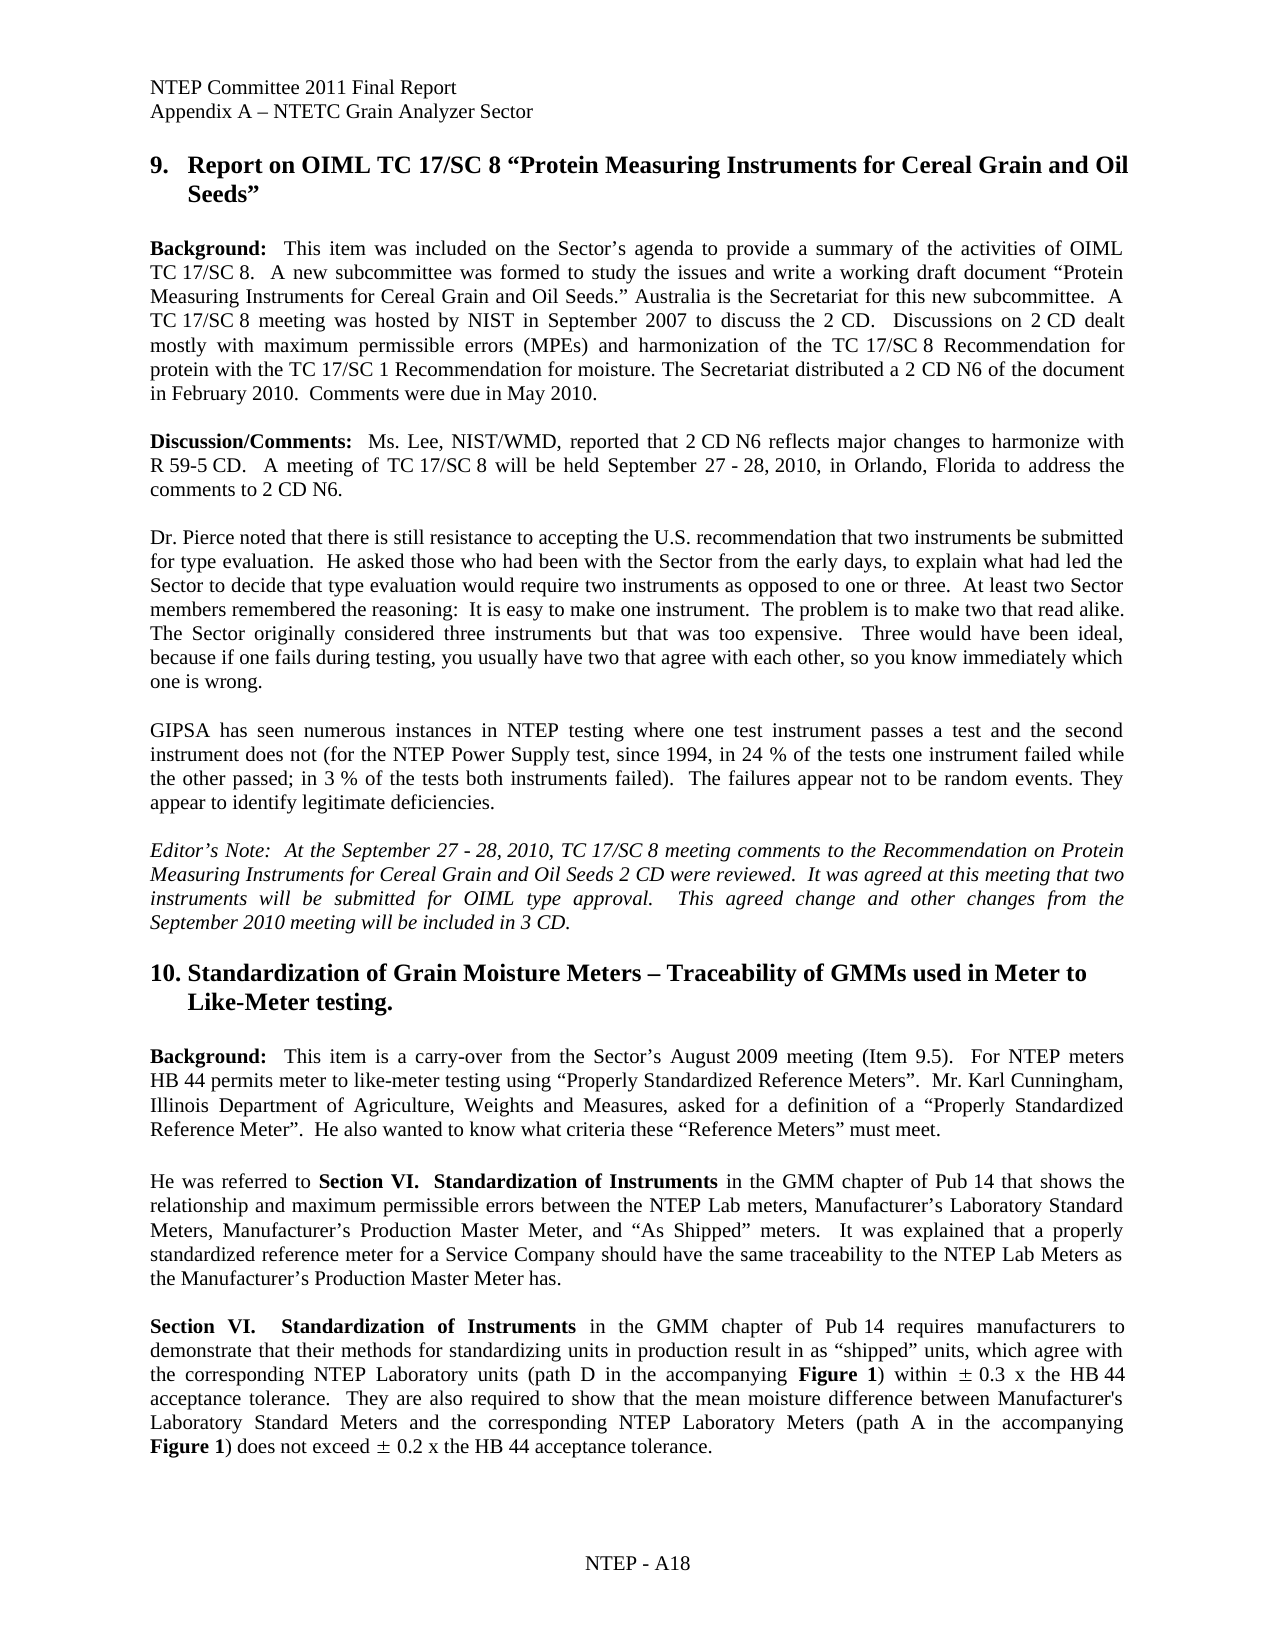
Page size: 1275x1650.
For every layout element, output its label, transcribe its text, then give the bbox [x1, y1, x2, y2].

text Editor’s Note: At the September 27 - 28, 2010, TC 17/SC 8 meeting comments to the Recommendation on Protein Measuring Instruments for Cereal Grain and Oil Seeds 2 CD were reviewed. It was agreed at this meeting that two instruments will be submitted for OIML type approval. This agreed change and other changes from the September 2010 meeting will be included in 3 CD. [150, 838, 1125, 934]
subtitle Report on OIML TC 17/SC 8 “Protein Measuring Instruments for Cereal Grain and Oil Seeds” [150, 150, 1131, 207]
text Background: This item is a carry-over from the Sector’s August 2009 meeting (Item 9.5). For NTEP meters HB 44 permits meter to like-meter testing using “Properly Standardized Reference Meters”. Mr. Karl Cunningham, Illinois Department of Agriculture, Weights and Measures, asked for a definition of a “Properly Standardized Reference Meter”. He also wanted to know what criteria these “Reference Meters” must meet. [150, 1044, 1125, 1141]
text Section VI. Standardization of Instruments in the GMM chapter of Pub 14 requires manufacturers to demonstrate that their methods for standardizing units in production result in as “shipped” units, which agree with the corresponding NTEP Laboratory units (path D in the accompanying Figure 1) within 0.3 x the HB 44 acceptance tolerance. They are also required to show that the mean moisture difference between Manufacturer's Laboratory Standard Meters and the corresponding NTEP Laboratory Meters (path A in the accompanying Figure 1) does not exceed 0.2 x the HB 44 acceptance tolerance. [150, 1314, 1125, 1458]
text Background: This item was included on the Sector’s agenda to provide a summary of the activities of OIML TC 17/SC 8. A new subcommittee was formed to study the issues and write a working draft document “Protein Measuring Instruments for Cereal Grain and Oil Seeds.” Australia is the Secretariat for this new subcommittee. A TC 17/SC 8 meeting was hosted by NIST in September 2007 to discuss the 2 CD. Discussions on 2 CD dealt mostly with maximum permissible errors (MPEs) and harmonization of the TC 17/SC 8 Recommendation for protein with the TC 17/SC 1 Recommendation for moisture. The Secretariat distributed a 2 CD N6 of the document in February 2010. Comments were due in May 2010. [150, 236, 1125, 405]
text He was referred to Section VI. Standardization of Instruments in the GMM chapter of Pub 14 that shows the relationship and maximum permissible errors between the NTEP Lab meters, Manufacturer’s Laboratory Standard Meters, Manufacturer’s Production Master Meter, and “As Shipped” meters. It was explained that a properly standardized reference meter for a Service Company should have the same traceability to the NTEP Lab Meters as the Manufacturer’s Production Master Meter has. [150, 1169, 1125, 1290]
subtitle Standardization of Grain Moisture Meters – Traceability of GMMs used in Meter to Like-Meter testing. [150, 958, 1125, 1016]
text Dr. Pierce noted that there is still resistance to accepting the U.S. recommendation that two instruments be submitted for type evaluation. He asked those who had been with the Sector from the early days, to explain what had led the Sector to decide that type evaluation would require two instruments as opposed to one or three. At least two Sector members remembered the reasoning: It is easy to make one instrument. The problem is to make two that read alike. The Sector originally considered three instruments but that was too expensive. Three would have been ideal, because if one fails during testing, you usually have two that agree with each other, so you know immediately which one is wrong. [150, 525, 1125, 693]
text GIPSA has seen numerous instances in NTEP testing where one test instrument passes a test and the second instrument does not (for the NTEP Power Supply test, since 1994, in 24 % of the tests one instrument failed while the other passed; in 3 % of the tests both instruments failed). The failures appear not to be random events. They appear to identify legitimate deficiencies. [150, 717, 1125, 814]
text Discussion/Comments: Ms. Lee, NIST/WMD, reported that 2 CD N6 reflects major changes to harmonize with R 59-5 CD. A meeting of TC 17/SC 8 will be held September 27 - 28, 2010, in Orlando, Florida to address the comments to 2 CD N6. [150, 429, 1125, 501]
